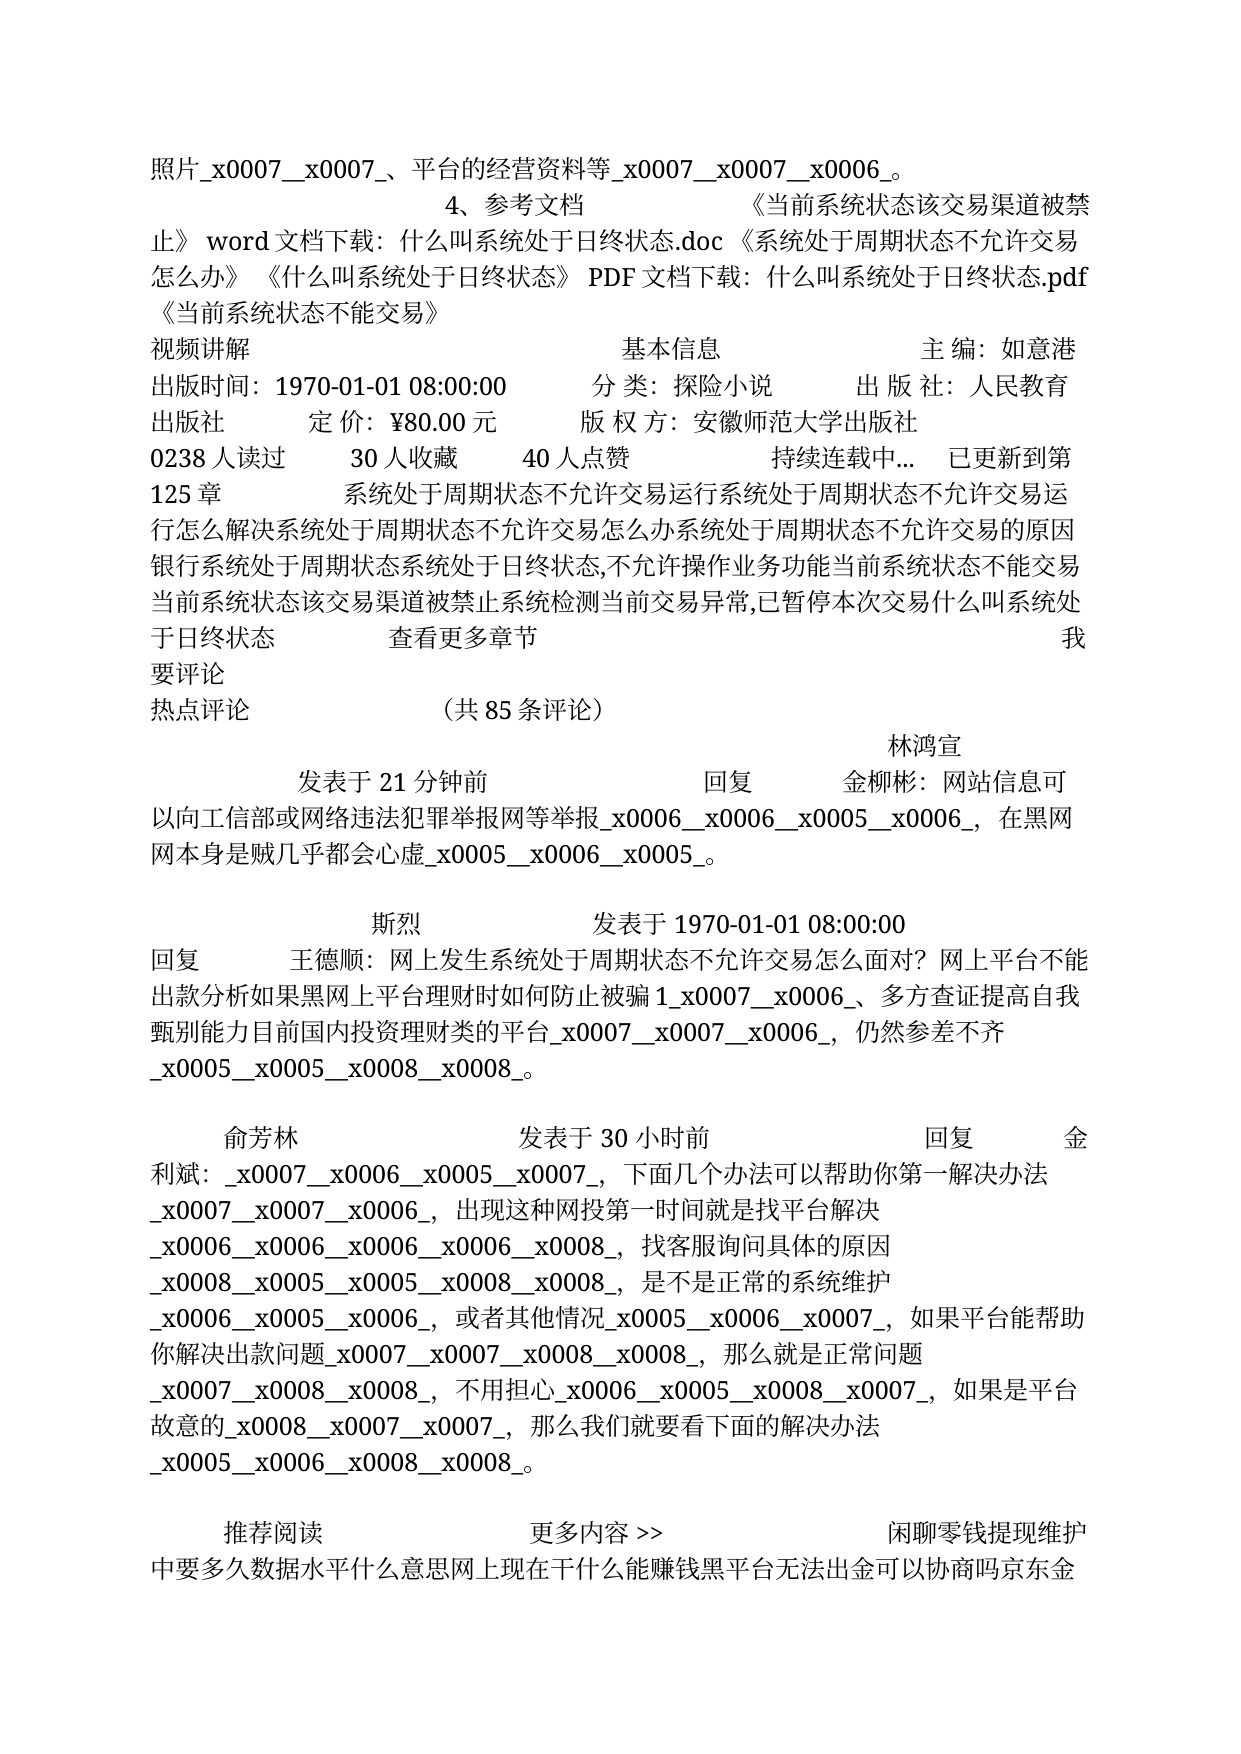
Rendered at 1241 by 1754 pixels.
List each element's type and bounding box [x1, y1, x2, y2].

text [150, 150, 1090, 1585]
